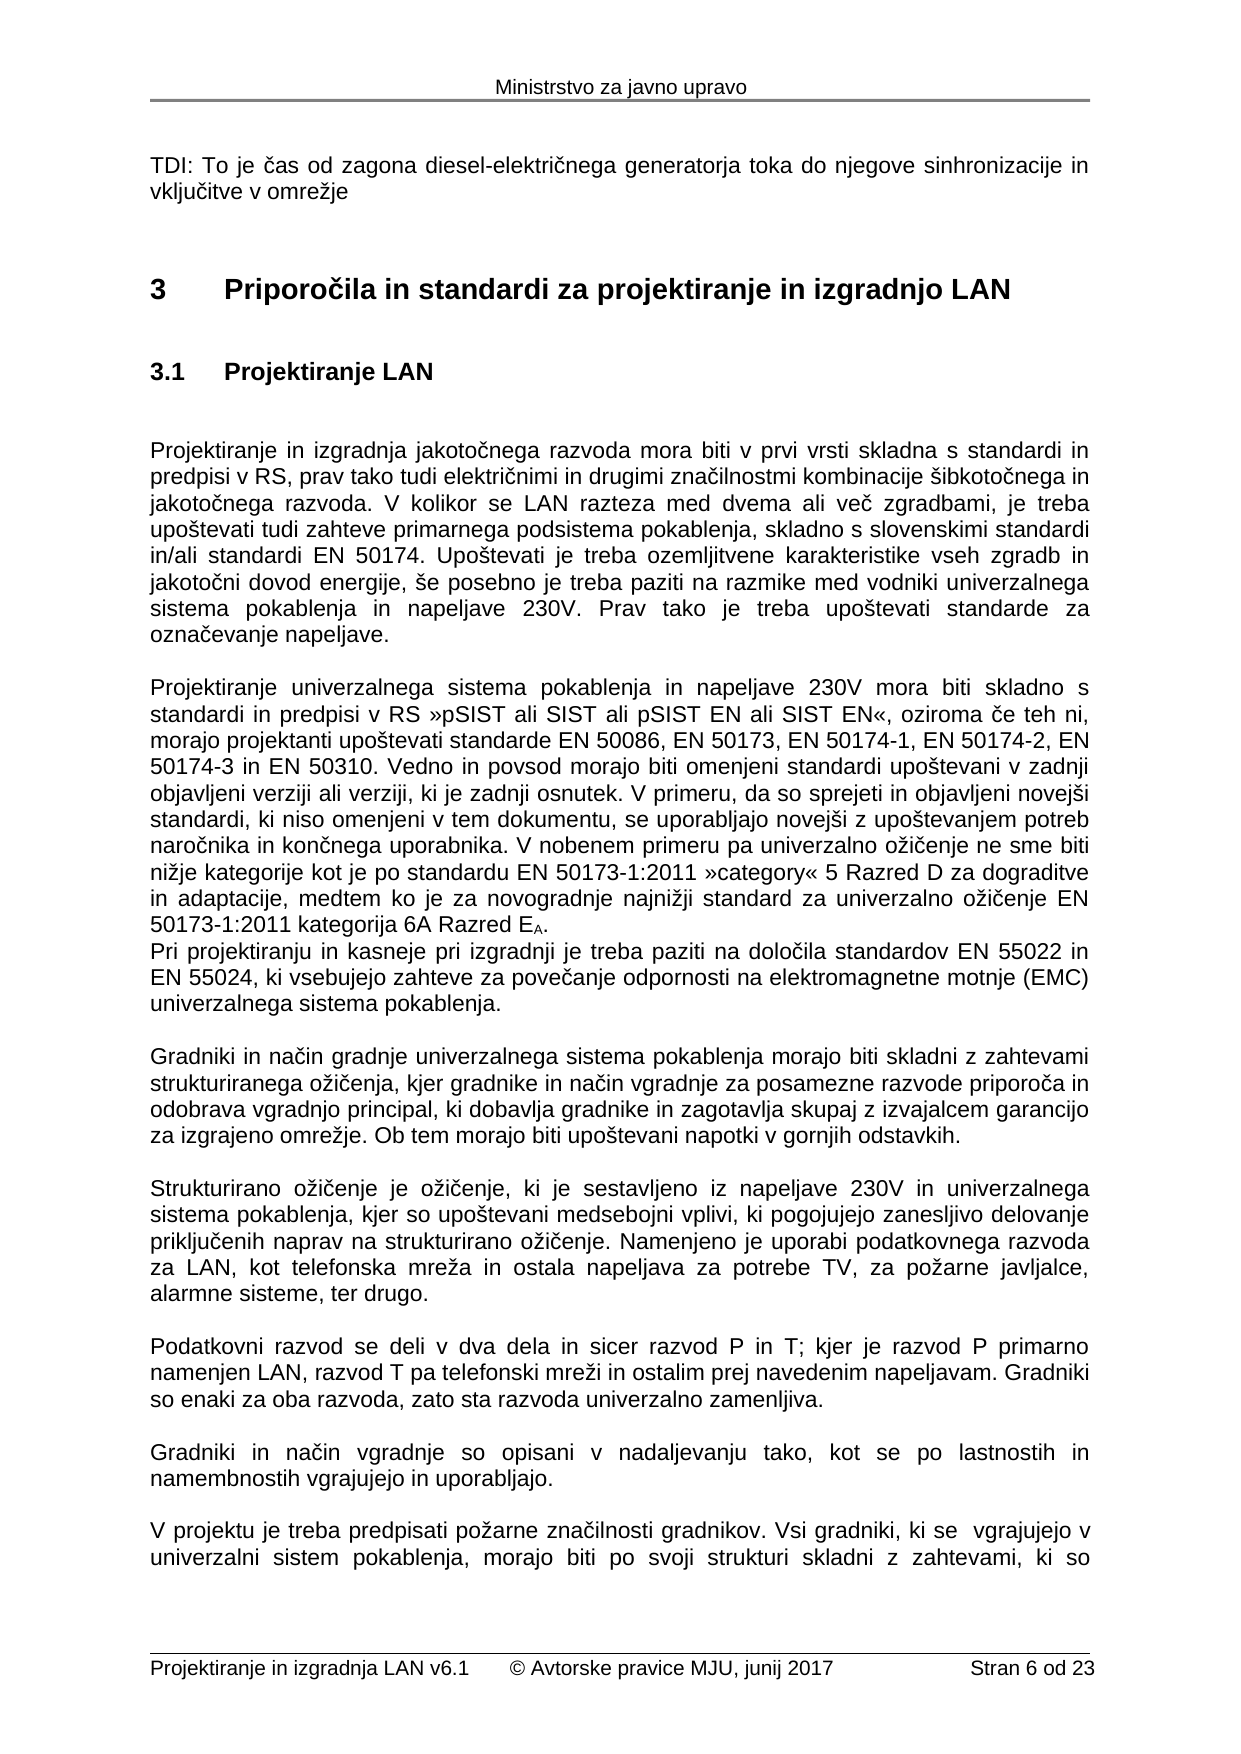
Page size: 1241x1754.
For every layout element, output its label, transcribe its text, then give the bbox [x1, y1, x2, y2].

subtitle 3 Priporočila in standardi za projektiranje in izgradnjo LAN [150, 272, 1090, 306]
text Projektiranje in izgradnja jakotočnega razvoda mora biti v prvi vrsti skladna s standardi in predpisi v RS, prav tako tudi električnimi in drugimi značilnostmi kombinacije šibkotočnega in jakotočnega razvoda. V kolikor se LAN razteza med dvema ali več zgradbami, je treba upoštevati tudi zahteve primarnega podsistema pokablenja, skladno s slovenskimi standardi in/ali standardi EN 50174. Upoštevati je treba ozemljitvene karakteristike vseh zgradb in jakotočni dovod energije, še posebno je treba paziti na razmike med vodniki univerzalnega sistema pokablenja in napeljave 230V. Prav tako je treba upoštevati standarde za označevanje napeljave. [150, 437, 1090, 648]
subtitle 3.1 Projektiranje LAN [150, 357, 1090, 386]
text Gradniki in način gradnje univerzalnega sistema pokablenja morajo biti skladni z zahtevami strukturiranega ožičenja, kjer gradnike in način vgradnje za posamezne razvode priporoča in odobrava vgradnjo principal, ki dobavlja gradnike in zagotavlja skupaj z izvajalcem garancijo za izgrajeno omrežje. Ob tem morajo biti upoštevani napotki v gornjih odstavkih. [150, 1043, 1090, 1148]
text Gradniki in način vgradnje so opisani v nadaljevanju tako, kot se po lastnostih in namembnostih vgrajujejo in uporabljajo. [150, 1438, 1090, 1491]
text Podatkovni razvod se deli v dva dela in sicer razvod P in T; kjer je razvod P primarno namenjen LAN, razvod T pa telefonski mreži in ostalim prej navedenim napeljavam. Gradniki so enaki za oba razvoda, zato sta razvoda univerzalno zamenljiva. [150, 1333, 1090, 1412]
text TDI: To je čas od zagona diesel-električnega generatorja toka do njegove sinhronizacije in vključitve v omrežje [150, 152, 1090, 204]
text Pri projektiranju in kasneje pri izgradnji je treba paziti na določila standardov EN 55022 in EN 55024, ki vsebujejo zahteve za povečanje odpornosti na elektromagnetne motnje (EMC) univerzalnega sistema pokablenja. [150, 938, 1090, 1017]
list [150, 1517, 1092, 1570]
text Strukturirano ožičenje je ožičenje, ki je sestavljeno iz napeljave 230V in univerzalnega sistema pokablenja, kjer so upoštevani medsebojni vplivi, ki pogojujejo zanesljivo delovanje priključenih naprav na strukturirano ožičenje. Namenjeno je uporabi podatkovnega razvoda za LAN, kot telefonska mreža in ostala napeljava za potrebe TV, za požarne javljalce, alarmne sisteme, ter drugo. [150, 1175, 1090, 1307]
text Projektiranje univerzalnega sistema pokablenja in napeljave 230V mora biti skladno s standardi in predpisi v RS »pSIST ali SIST ali pSIST EN ali SIST EN«, oziroma če teh ni, morajo projektanti upoštevati standarde EN 50086, EN 50173, EN 50174-1, EN 50174-2, EN 50174- EN 50310. Vedno in povsod morajo biti omenjeni standardi upoštevani v zadnji objavljeni verziji ali verziji, ki je zadnji osnutek. V primeru, da so sprejeti in objavljeni novejši standardi, ki niso omenjeni v tem dokumentu, se uporabljajo novejši z upoštevanjem potreb naročnika in končnega uporabnika. V nobenem primeru pa univerzalno ožičenje ne sme biti nižje kategorije kot je po standardu EN 50173-1:2011 »category« 5 Razred D za dograditve in adaptacije, medtem ko je za novogradnje najnižji standard za univerzalno ožičenje EN 50173-1:2011 kategorija 6A Razred EA. [150, 674, 1090, 938]
